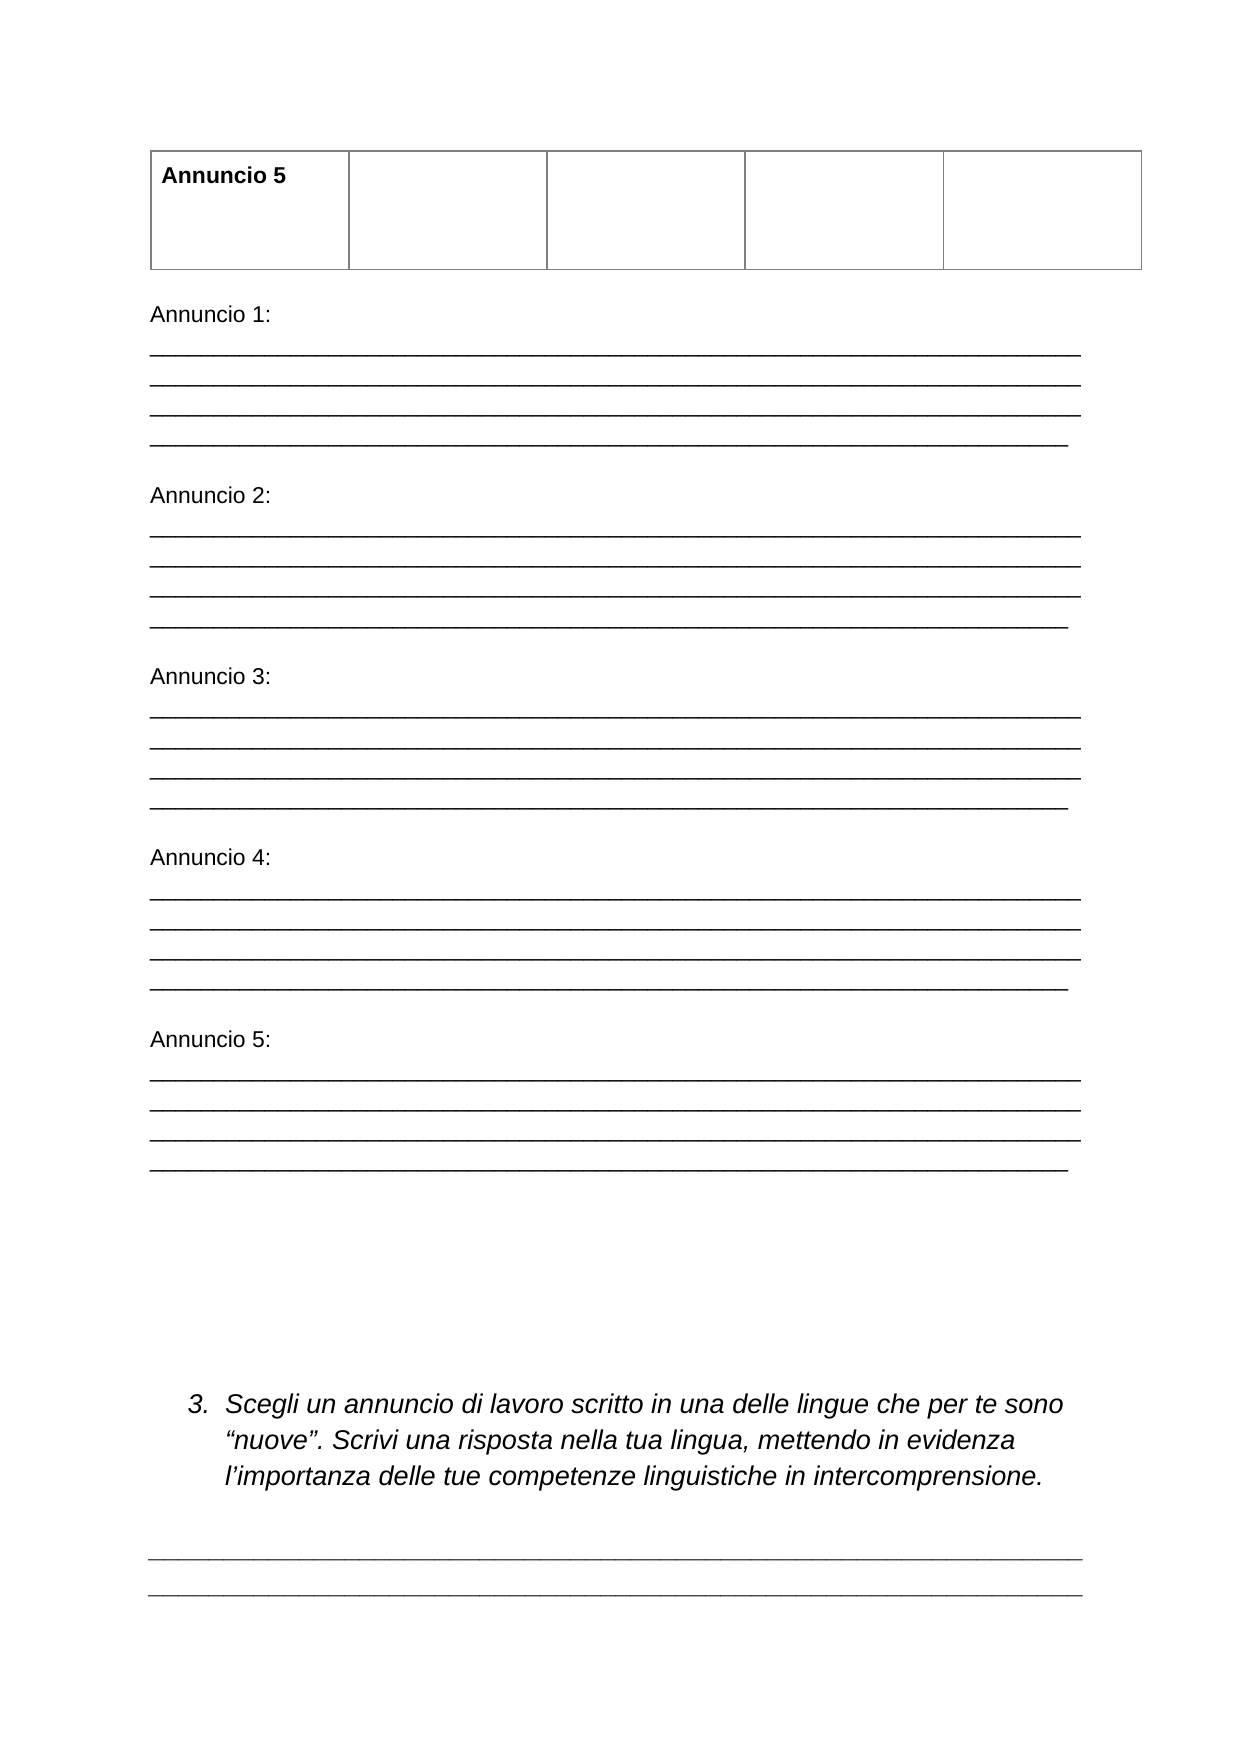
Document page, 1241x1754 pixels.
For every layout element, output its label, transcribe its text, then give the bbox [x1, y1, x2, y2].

text Annuncio 1: [150, 301, 1090, 327]
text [150, 1532, 1090, 1599]
text Annuncio 4: [150, 844, 1090, 871]
text ___________________________________________________________________________________________________________________________________________________________________________________________________________________________________________________________________________________________________ [150, 874, 1090, 991]
table_cell [548, 152, 744, 269]
text Annuncio 2: [150, 482, 1090, 508]
table_cell [746, 152, 943, 269]
text ___________________________________________________________________________________________________________________________________________________________________________________________________________________________________________________________________________________________________ [150, 512, 1090, 629]
table_cell Annuncio 5 [152, 152, 348, 269]
list Scegli un annuncio di lavoro scritto in una delle lingue che per te sono “nuove”. Scrivi una risposta nella tua lingua, mettendo in evidenza l’importanza delle tue competenze linguistiche in intercomprensione. [187, 1388, 1090, 1491]
text Annuncio 5: [150, 1026, 1090, 1052]
text ___________________________________________________________________________________________________________________________________________________________________________________________________________________________________________________________________________________________________ [150, 693, 1090, 810]
text ___________________________________________________________________________________________________________________________________________________________________________________________________________________________________________________________________________________________________ [150, 331, 1090, 448]
text Annuncio 3: [150, 663, 1090, 689]
table_cell [350, 152, 546, 269]
table_cell [944, 152, 1141, 269]
text ___________________________________________________________________________________________________________________________________________________________________________________________________________________________________________________________________________________________________ [150, 1056, 1090, 1173]
